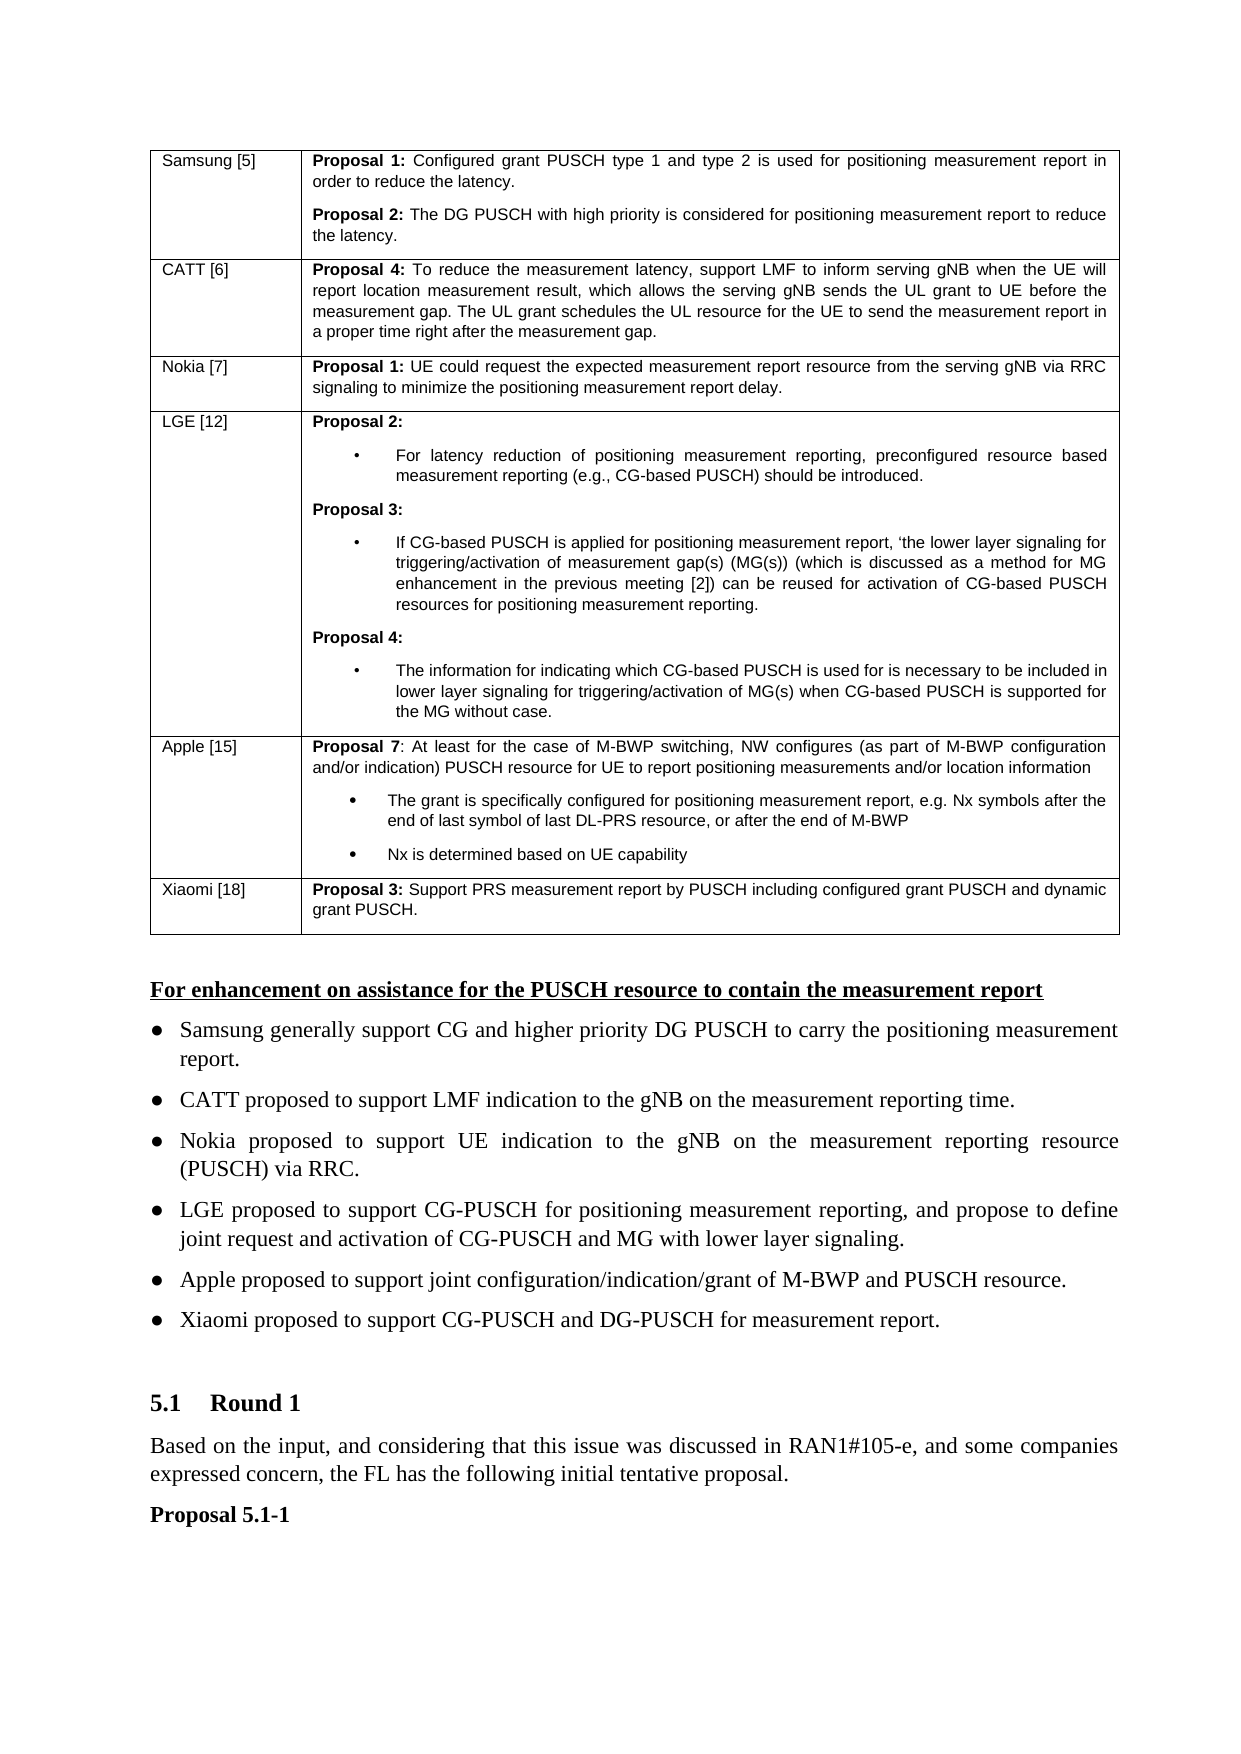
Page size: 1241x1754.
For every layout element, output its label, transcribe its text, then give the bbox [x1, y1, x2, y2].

table_cell Nokia [7] [151, 357, 301, 411]
table_cell Apple [15] [151, 737, 301, 878]
table_cell LGE [12] [151, 412, 301, 736]
text CATT proposed to support LMF indication to the gNB on the measurement reporting time. [150, 1086, 1120, 1112]
text Based on the input, and considering that this issue was discussed in RAN1#105-e, and some companies expressed concern, the FL has the following initial tentative proposal. [150, 1432, 1120, 1487]
table_cell Xiaomi [18] [151, 879, 301, 934]
table_cell Proposal 1: Configured grant PUSCH type 1 and type 2 is used for positioning measurement report in order to reduce the latency. Proposal 2: The DG PUSCH with high priority is considered for positioning measurement report to reduce the latency. [302, 151, 1119, 259]
table_cell Proposal 7: At least for the case of M-BWP switching, NW configures (as part of M-BWP configuration and/or indication) PUSCH resource for UE to report positioning measurements and/or location information The grant is specifically configured for positioning measurement report, e.g. Nx symbols after the end of last symbol of last DL-PRS resource, or after the end of M-BWP Nx is determined based on UE capability [302, 737, 1119, 878]
text Samsung generally support CG and higher priority DG PUSCH to carry the positioning measurement report. [150, 1017, 1120, 1071]
table_cell Samsung [5] [151, 151, 301, 259]
text Proposal 5.1-1 [150, 1501, 1120, 1528]
text Nokia proposed to support UE indication to the gNB on the measurement reporting resource (PUSCH) via RRC. [150, 1127, 1120, 1182]
table_cell Proposal 2: For latency reduction of positioning measurement reporting, preconfigured resource based measurement reporting (e.g., CG-based PUSCH) should be introduced. Proposal 3: If CG-based PUSCH is applied for positioning measurement report, ‘the lower layer signaling for triggering/activation of measurement gap(s) (MG(s)) (which is discussed as a method for MG enhancement in the previous meeting [2]) can be reused for activation of CG-based PUSCH resources for positioning measurement reporting. Proposal 4: The information for indicating which CG-based PUSCH is used for is necessary to be included in lower layer signaling for triggering/activation of MG(s) when CG-based PUSCH is supported for the MG without case. [302, 412, 1119, 736]
text Xiaomi proposed to support CG-PUSCH and DG-PUSCH for measurement report. [150, 1307, 1120, 1333]
subtitle Round 1 [150, 1388, 1120, 1417]
text For enhancement on assistance for the PUSCH resource to contain the measurement report [150, 976, 1120, 1002]
text LGE proposed to support CG-PUSCH for positioning measurement reporting, and propose to define joint request and activation of CG-PUSCH and MG with lower layer signaling. [150, 1196, 1120, 1251]
table_cell Proposal 1: UE could request the expected measurement report resource from the serving gNB via RRC signaling to minimize the positioning measurement report delay. [302, 357, 1119, 411]
table_cell Proposal 3: Support PRS measurement report by PUSCH including configured grant PUSCH and dynamic grant PUSCH. [302, 879, 1119, 934]
table_cell Proposal 4: To reduce the measurement latency, support LMF to inform serving gNB when the UE will report location measurement result, which allows the serving gNB sends the UL grant to UE before the measurement gap. The UL grant schedules the UL resource for the UE to send the measurement report in a proper time right after the measurement gap. [302, 260, 1119, 356]
table_cell CATT [6] [151, 260, 301, 356]
text Apple proposed to support joint configuration/indication/grant of M-BWP and PUSCH resource. [150, 1266, 1120, 1292]
